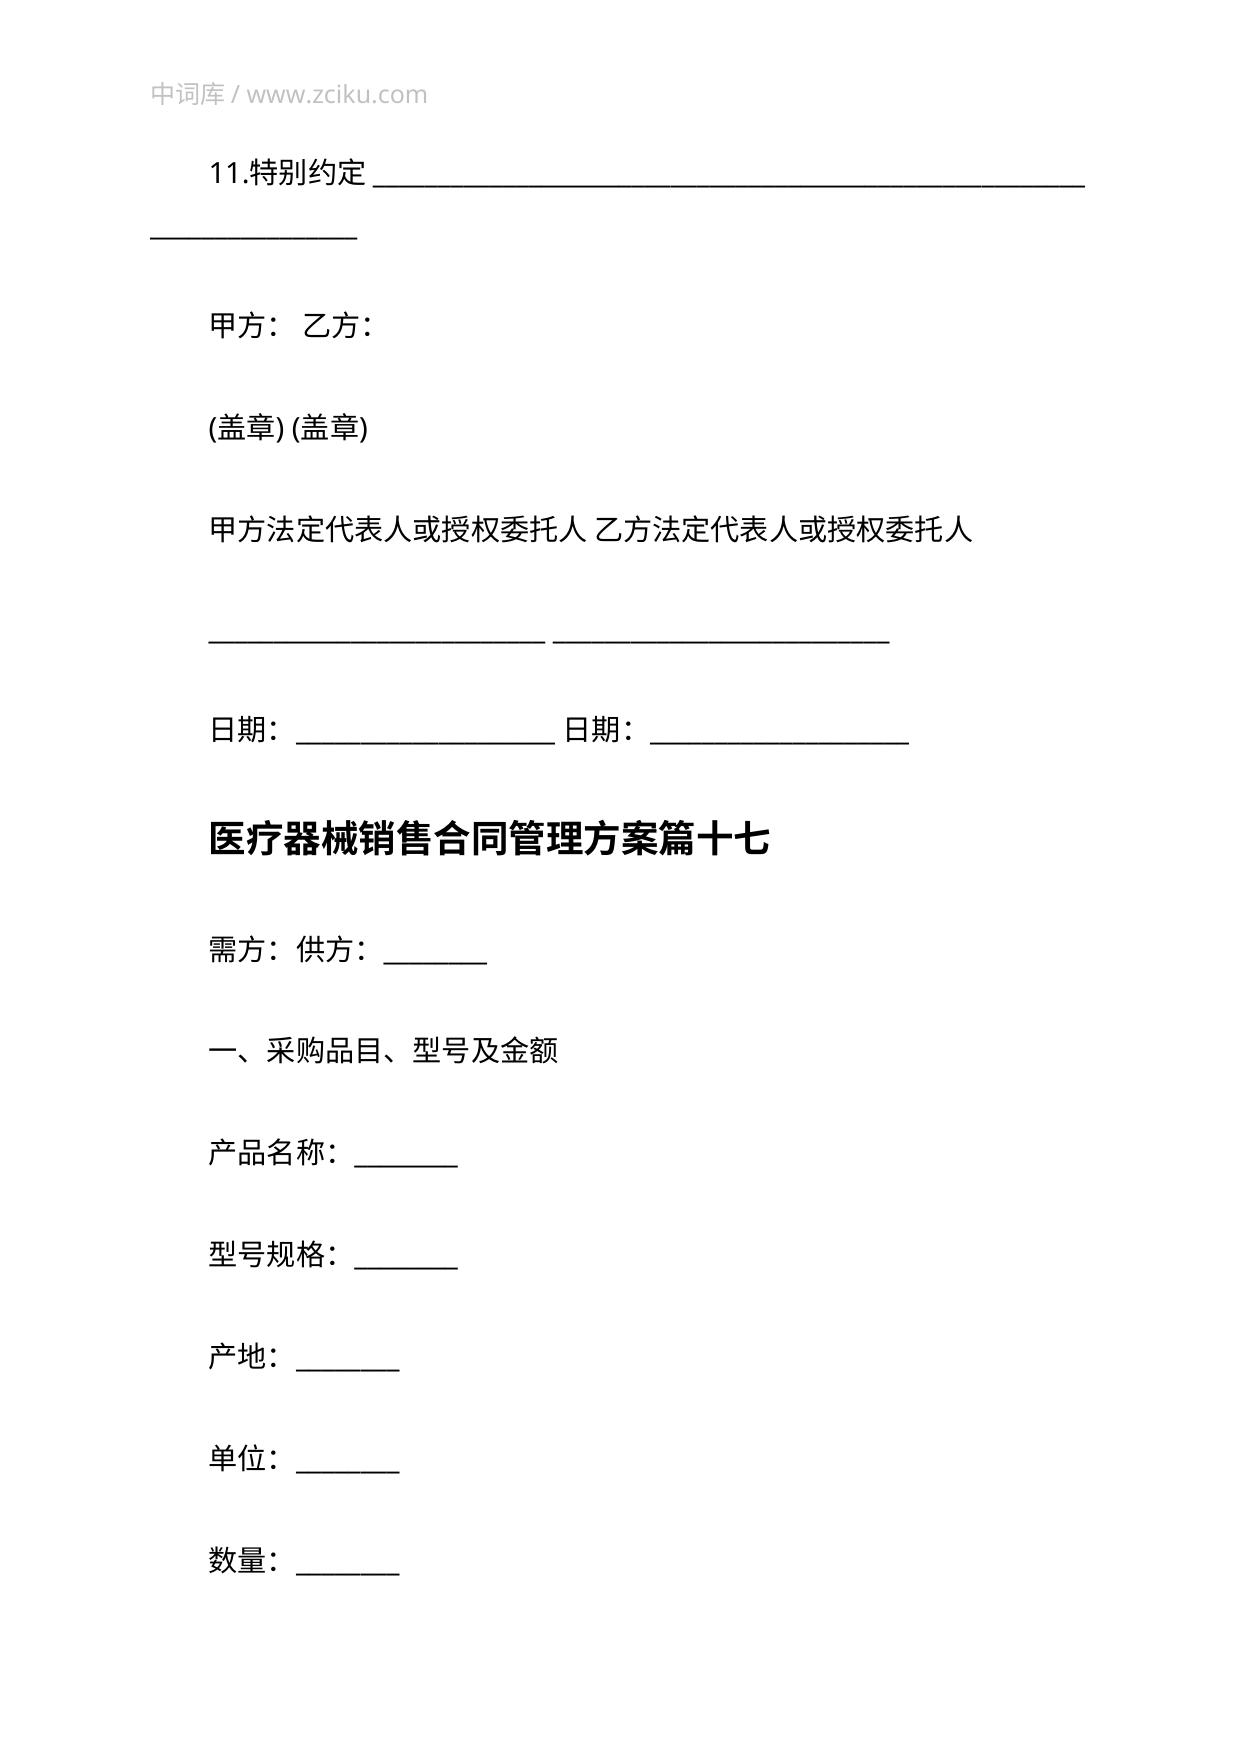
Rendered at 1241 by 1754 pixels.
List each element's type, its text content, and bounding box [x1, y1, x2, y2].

text (盖章) (盖章) [150, 404, 1090, 447]
text 产地：________ [150, 1334, 1090, 1376]
text 甲方： 乙方： [150, 303, 1090, 345]
text 单位：________ [150, 1436, 1090, 1478]
text 产品名称：________ [150, 1130, 1090, 1172]
text 需方：供方：________ [150, 926, 1090, 968]
text 数量：________ [150, 1538, 1090, 1580]
text __________________________ __________________________ [150, 608, 1090, 648]
text 日期：____________________ 日期：____________________ [150, 707, 1090, 749]
text 医疗器械销售合同管理方案篇十七 [150, 809, 1090, 863]
text 一、采购品目、型号及金额 [150, 1028, 1090, 1070]
text 11.特别约定 _______________________________________________________________________ [150, 150, 1090, 244]
text 甲方法定代表人或授权委托人 乙方法定代表人或授权委托人 [150, 506, 1090, 549]
text 型号规格：________ [150, 1232, 1090, 1274]
